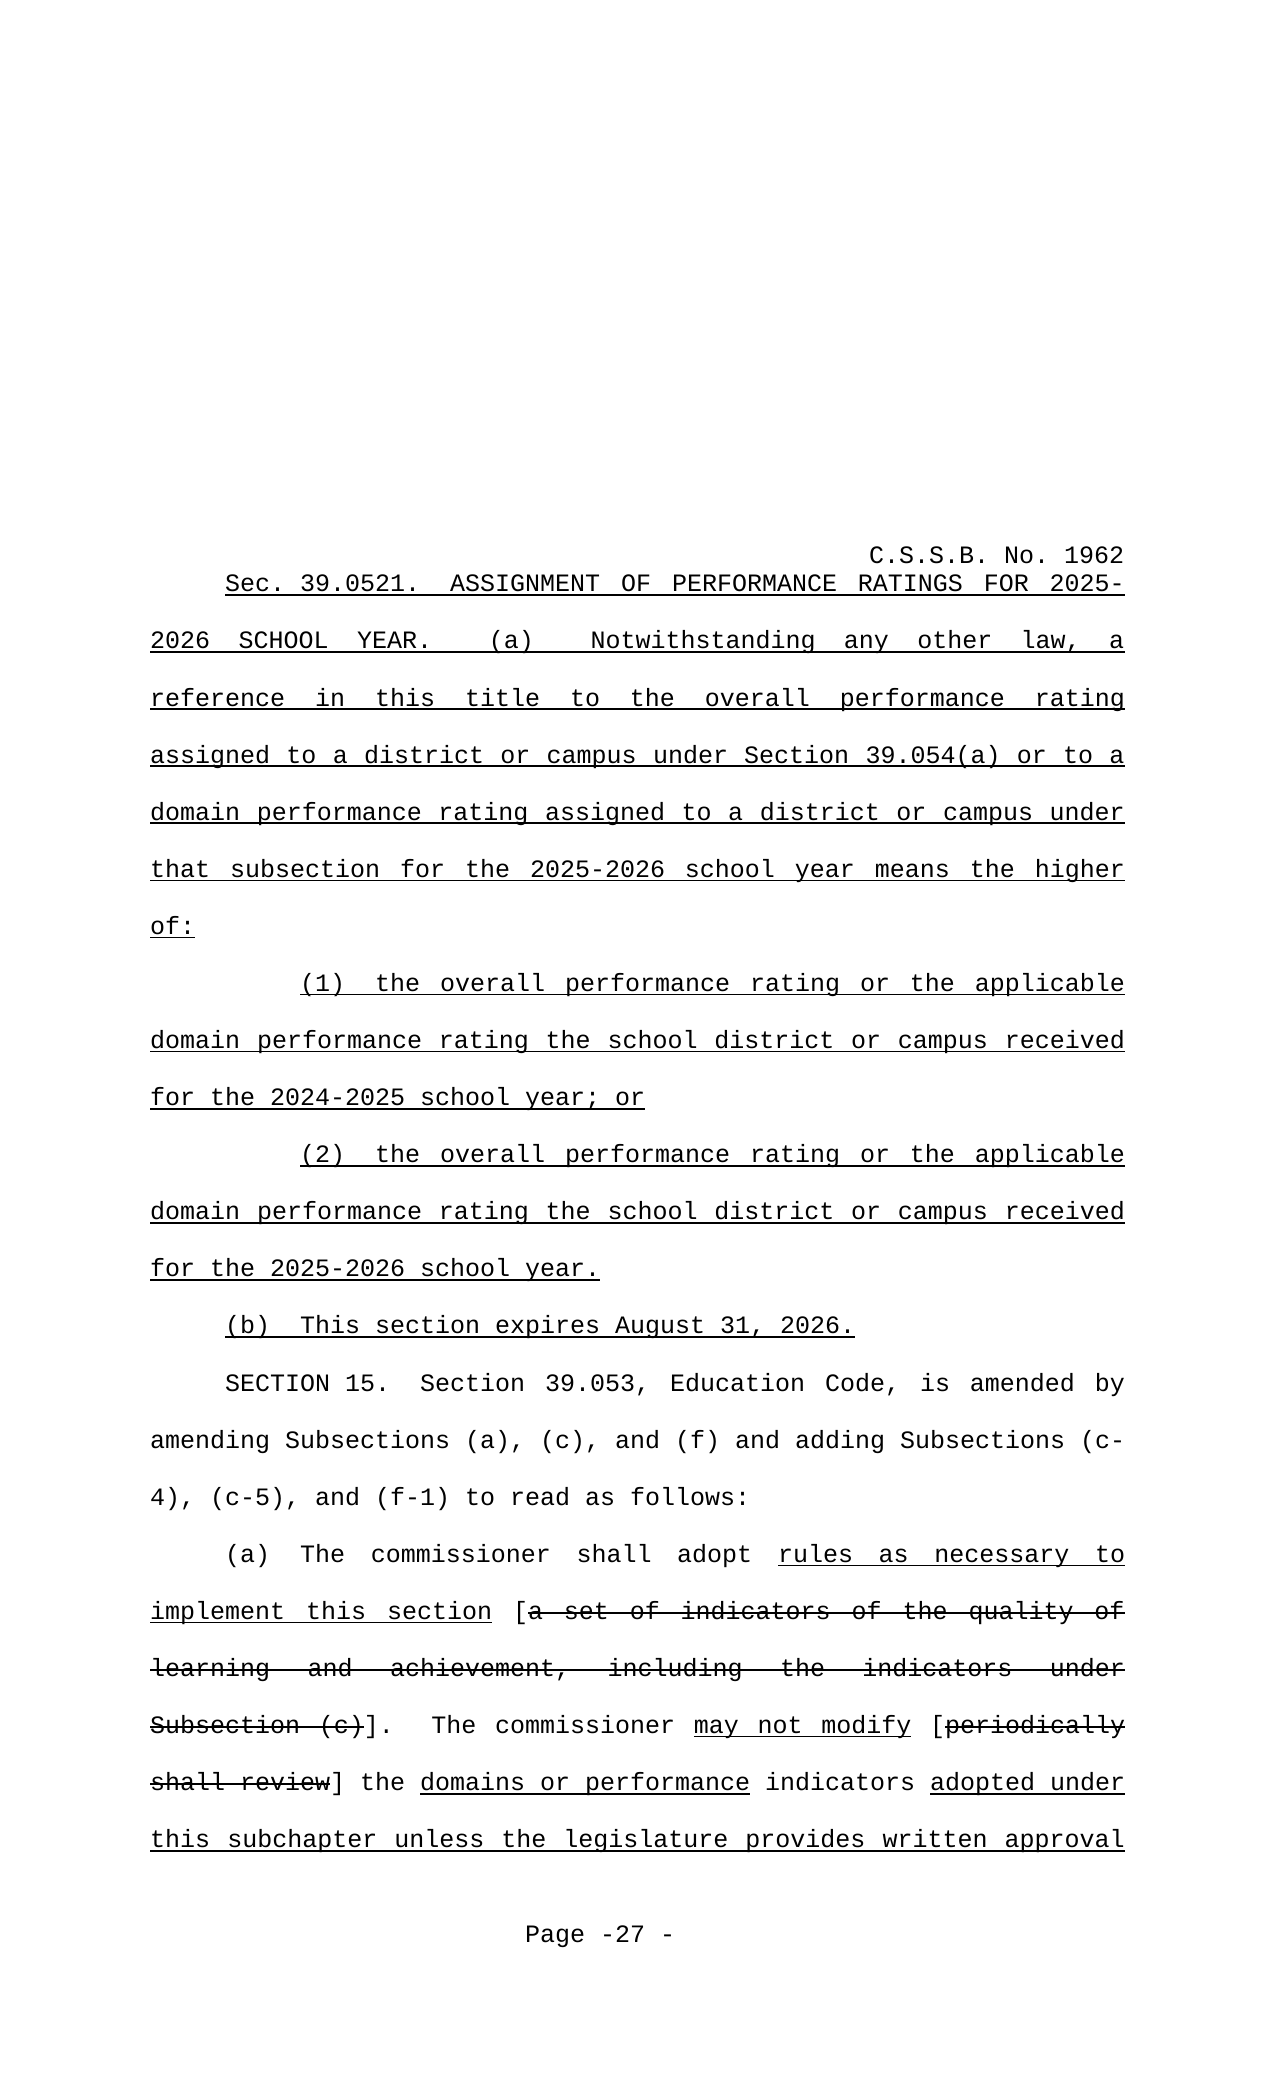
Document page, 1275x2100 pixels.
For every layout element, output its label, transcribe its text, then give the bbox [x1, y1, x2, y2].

text Sec. 39.0521. ASSIGNMENT OF PERFORMANCE RATINGS FOR 2025-2026 SCHOOL YEAR. (a) Notwithstanding any other law, a reference in this title to the overall performance rating assigned to a district or campus under Section 39.054(a) or to a domain performance rating assigned to a district or campus under that subsection for the 2025-2026 school year means the higher of: [150, 710, 1125, 765]
text Sec. 39.0521. ASSIGNMENT OF PERFORMANCE RATINGS FOR 2025-2026 SCHOOL YEAR. (a) Notwithstanding any other law, a reference in this title to the overall performance rating assigned to a district or campus under Section 39.054(a) or to a domain performance rating assigned to a district or campus under that subsection for the 2025-2026 school year means the higher of: [150, 653, 1125, 708]
text Sec. 39.0521. ASSIGNMENT OF PERFORMANCE RATINGS FOR 2025-2026 SCHOOL YEAR. (a) Notwithstanding any other law, a reference in this title to the overall performance rating assigned to a district or campus under Section 39.054(a) or to a domain performance rating assigned to a district or campus under that subsection for the 2025-2026 school year means the higher of: [150, 571, 1125, 651]
text (2) the overall performance rating or the applicable domain performance rating the school district or campus received for the 2025-2026 school year. [150, 1142, 1125, 1222]
text (1) the overall performance rating or the applicable domain performance rating the school district or campus received for the 2024-2025 school year; or [150, 1052, 1125, 1113]
text (1) the overall performance rating or the applicable domain performance rating the school district or campus received for the 2024-2025 school year; or [150, 970, 1125, 1051]
text (2) the overall performance rating or the applicable domain performance rating the school district or campus received for the 2025-2026 school year. [150, 1224, 1125, 1284]
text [150, 1671, 1125, 1850]
text Sec. 39.0521. ASSIGNMENT OF PERFORMANCE RATINGS FOR 2025-2026 SCHOOL YEAR. (a) Notwithstanding any other law, a reference in this title to the overall performance rating assigned to a district or campus under Section 39.054(a) or to a domain performance rating assigned to a district or campus under that subsection for the 2025-2026 school year means the higher of: [150, 767, 1125, 822]
text Sec. 39.0521. ASSIGNMENT OF PERFORMANCE RATINGS FOR 2025-2026 SCHOOL YEAR. (a) Notwithstanding any other law, a reference in this title to the overall performance rating assigned to a district or campus under Section 39.054(a) or to a domain performance rating assigned to a district or campus under that subsection for the 2025-2026 school year means the higher of: [150, 881, 1125, 942]
text SECTION 15. Section 39.053, Education Code, is amended by amending Subsections (a), (c), and (f) and adding Subsections (c-4), (c-5), and (f-1) to read as follows: [150, 1370, 1125, 1513]
text Sec. 39.0521. ASSIGNMENT OF PERFORMANCE RATINGS FOR 2025-2026 SCHOOL YEAR. (a) Notwithstanding any other law, a reference in this title to the overall performance rating assigned to a district or campus under Section 39.054(a) or to a domain performance rating assigned to a district or campus under that subsection for the 2025-2026 school year means the higher of: [150, 824, 1125, 880]
text (b) This section expires August 31, 2026. [150, 1313, 1125, 1341]
